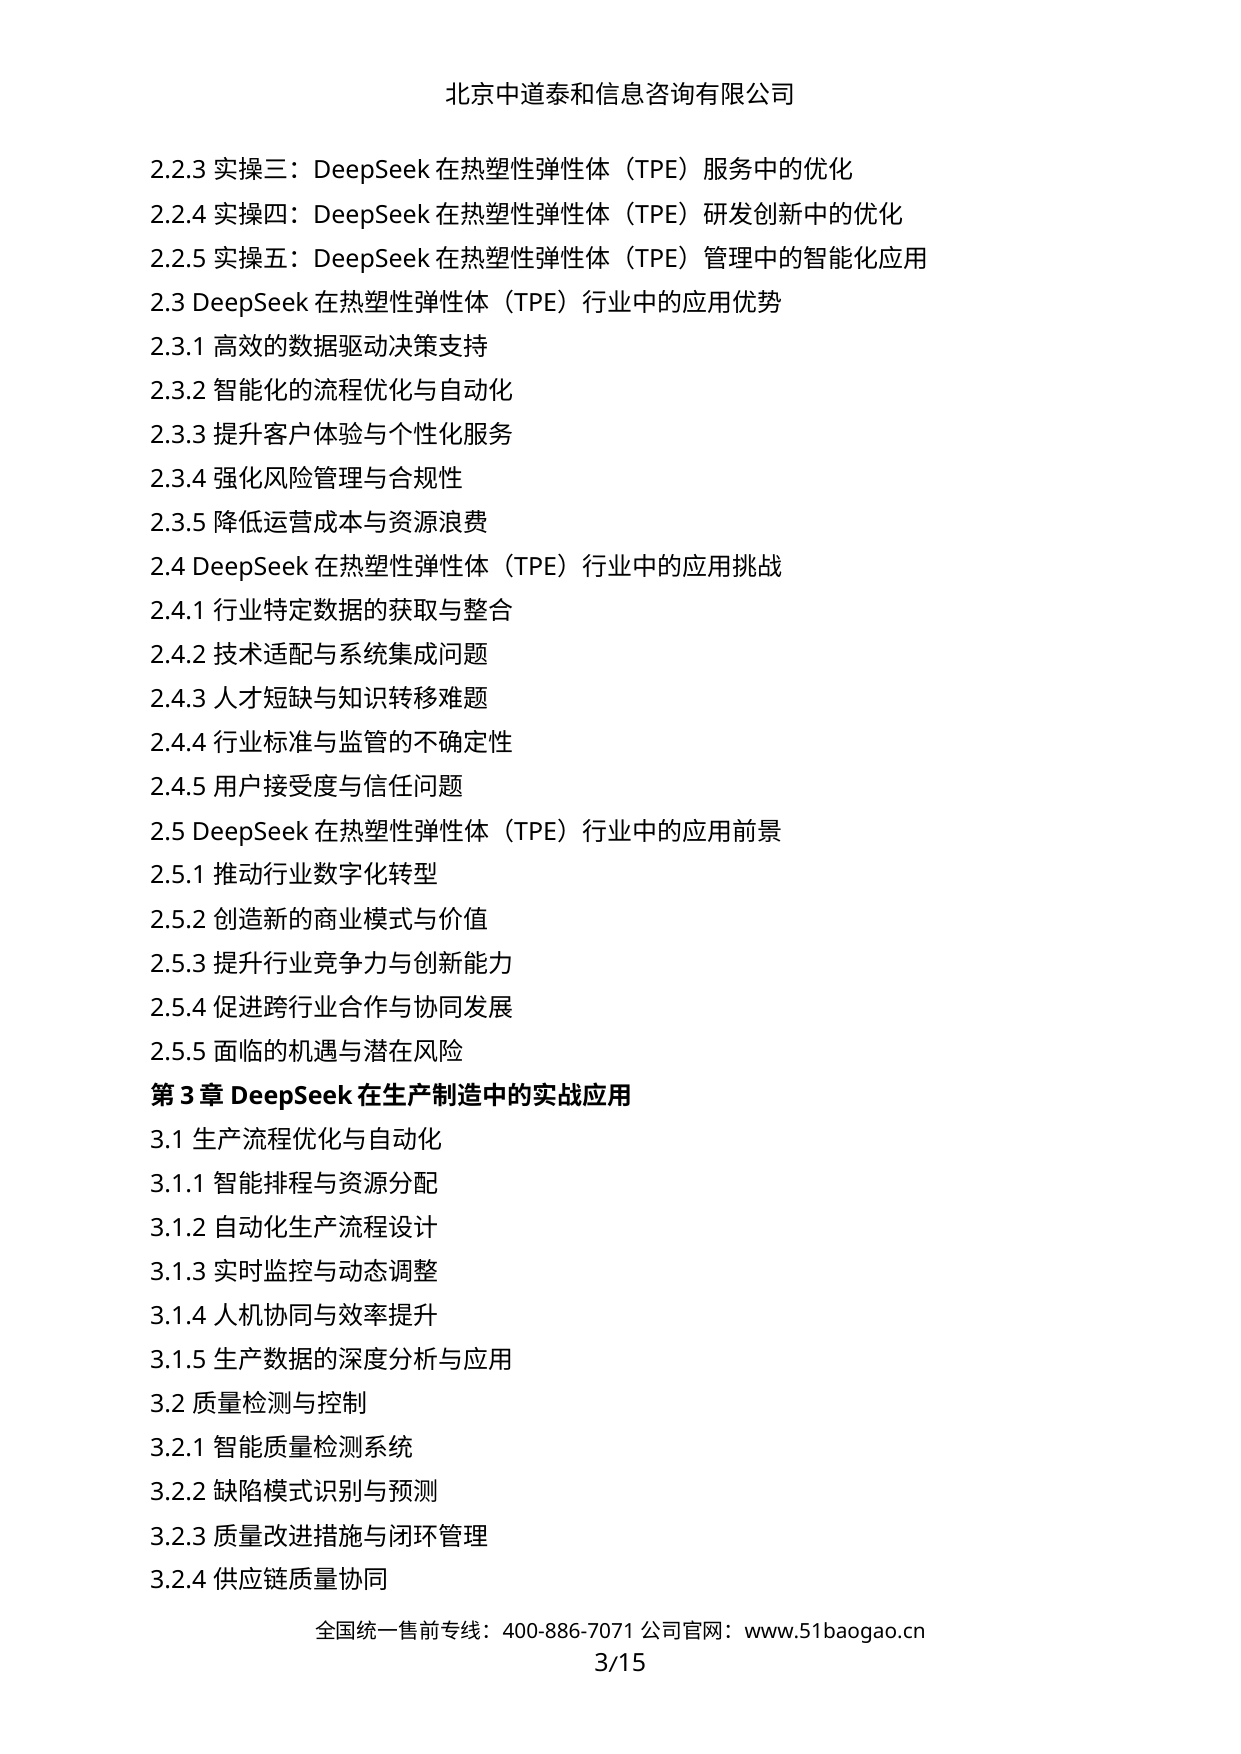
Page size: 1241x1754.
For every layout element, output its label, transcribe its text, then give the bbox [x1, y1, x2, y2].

text 2.2.5 实操五：DeepSeek在热塑性弹性体（TPE）管理中的智能化应用 [150, 238, 1090, 274]
text 第3章 DeepSeek在生产制造中的实战应用 [150, 1075, 1090, 1112]
text 2.4.4 行业标准与监管的不确定性 [150, 723, 1090, 759]
text 2.5 DeepSeek在热塑性弹性体（TPE）行业中的应用前景 [150, 811, 1090, 847]
text 2.4.2 技术适配与系统集成问题 [150, 635, 1090, 671]
text 2.2.3 实操三：DeepSeek在热塑性弹性体（TPE）服务中的优化 [150, 150, 1090, 186]
text 3.1 生产流程优化与自动化 [150, 1119, 1090, 1156]
text 3.2.4 供应链质量协同 [150, 1560, 1090, 1596]
text 2.3.4 强化风险管理与合规性 [150, 458, 1090, 495]
text 2.5.5 面临的机遇与潜在风险 [150, 1031, 1090, 1067]
text 2.5.3 提升行业竞争力与创新能力 [150, 943, 1090, 979]
text 3.1.1 智能排程与资源分配 [150, 1163, 1090, 1200]
text 3.1.4 人机协同与效率提升 [150, 1296, 1090, 1332]
text 2.3.3 提升客户体验与个性化服务 [150, 414, 1090, 451]
text 3.1.2 自动化生产流程设计 [150, 1207, 1090, 1244]
text 2.3.1 高效的数据驱动决策支持 [150, 326, 1090, 362]
text 2.4.3 人才短缺与知识转移难题 [150, 679, 1090, 715]
text 2.4.1 行业特定数据的获取与整合 [150, 591, 1090, 627]
text 2.3.5 降低运营成本与资源浪费 [150, 502, 1090, 539]
text 3.1.5 生产数据的深度分析与应用 [150, 1340, 1090, 1376]
text 2.2.4 实操四：DeepSeek在热塑性弹性体（TPE）研发创新中的优化 [150, 194, 1090, 230]
text 3.1.3 实时监控与动态调整 [150, 1252, 1090, 1288]
text 2.3.2 智能化的流程优化与自动化 [150, 370, 1090, 407]
text 3.2 质量检测与控制 [150, 1384, 1090, 1420]
text 3.2.1 智能质量检测系统 [150, 1428, 1090, 1464]
text 3.2.2 缺陷模式识别与预测 [150, 1472, 1090, 1508]
text 2.3 DeepSeek在热塑性弹性体（TPE）行业中的应用优势 [150, 282, 1090, 318]
text 2.5.4 促进跨行业合作与协同发展 [150, 987, 1090, 1023]
text 2.4.5 用户接受度与信任问题 [150, 767, 1090, 803]
text 2.5.1 推动行业数字化转型 [150, 855, 1090, 891]
text 3.2.3 质量改进措施与闭环管理 [150, 1516, 1090, 1552]
text 2.5.2 创造新的商业模式与价值 [150, 899, 1090, 935]
text 2.4 DeepSeek在热塑性弹性体（TPE）行业中的应用挑战 [150, 547, 1090, 583]
